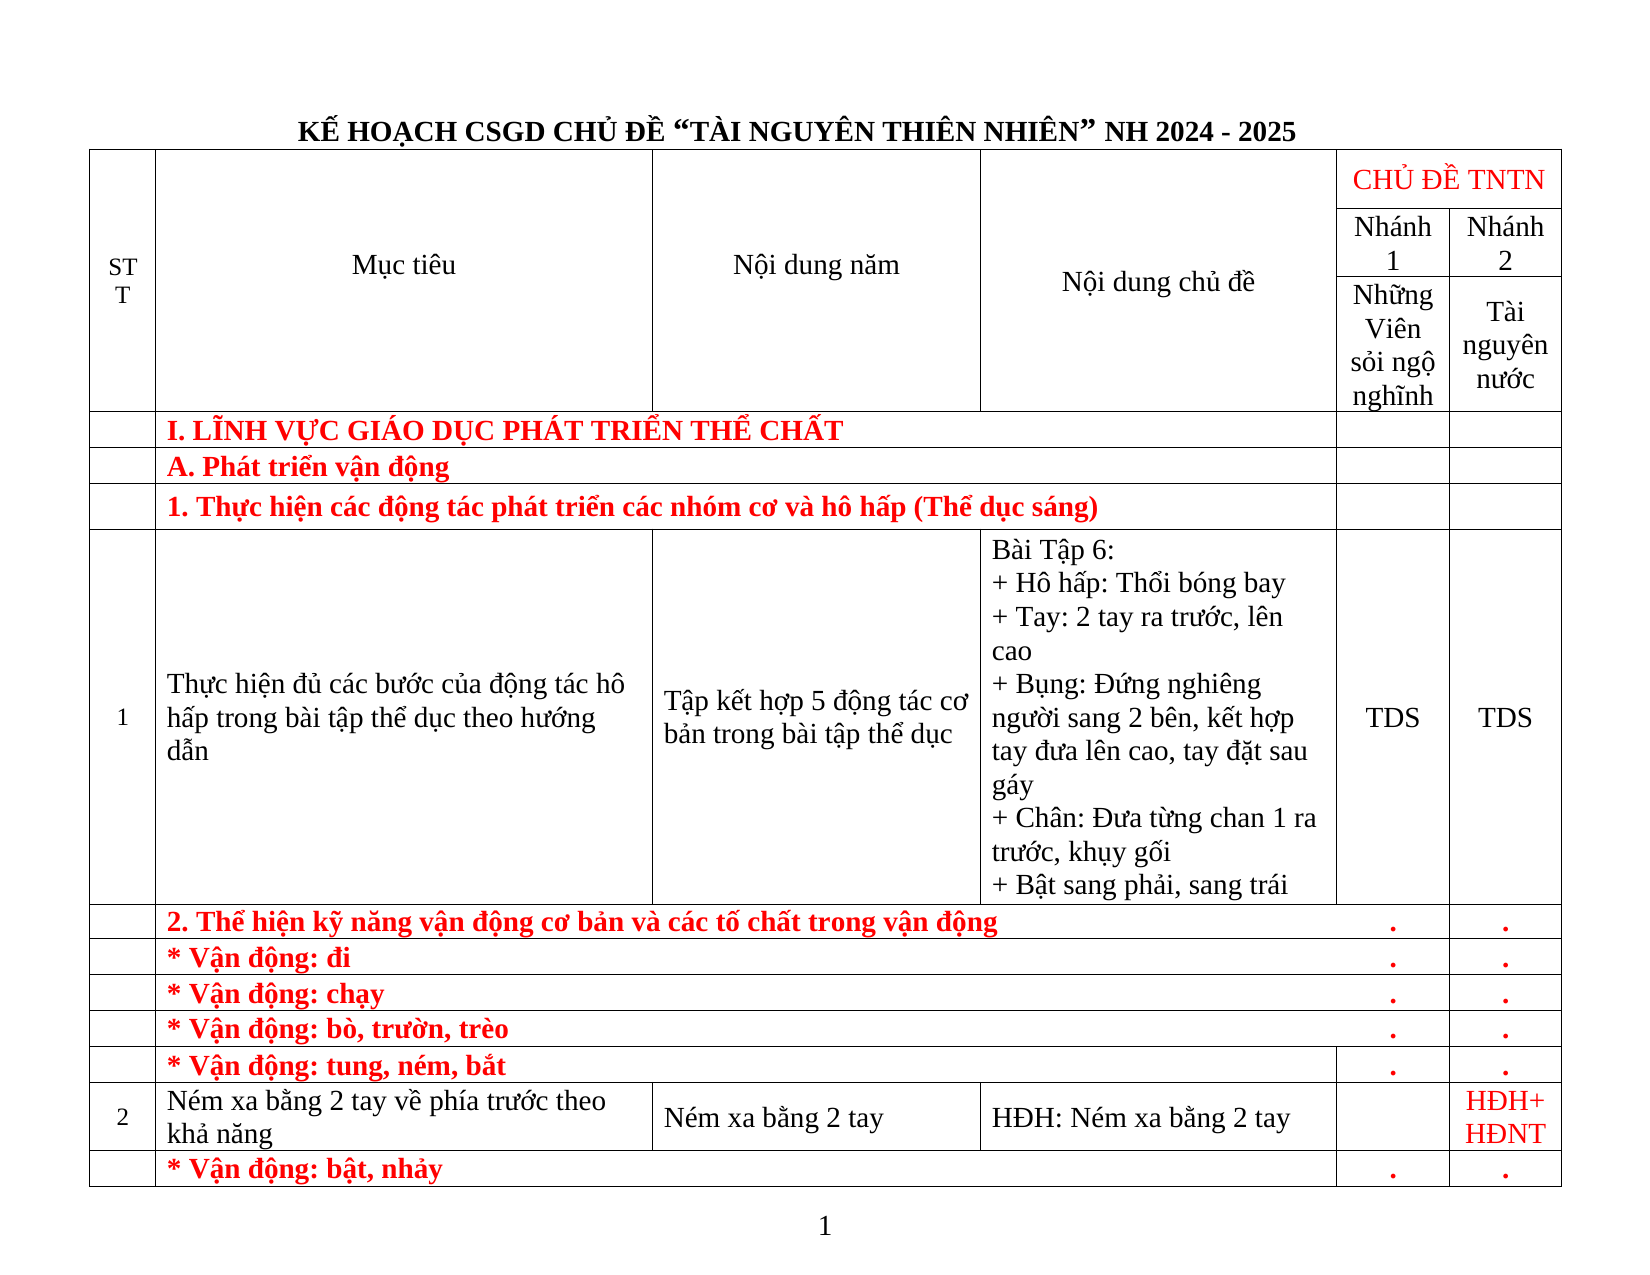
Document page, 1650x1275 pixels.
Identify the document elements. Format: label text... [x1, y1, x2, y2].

table_cell A. Phát triển vận động [156, 448, 1336, 483]
table_cell Tài nguyên nước [1450, 277, 1561, 411]
table_cell . [1450, 1151, 1561, 1186]
table_cell [90, 1011, 155, 1046]
table_cell TDS [1337, 530, 1449, 903]
table_cell HĐH: Ném xa bằng 2 tay [981, 1083, 1336, 1150]
table_cell . [1337, 905, 1449, 938]
table_cell [1337, 448, 1449, 483]
table_cell . [1337, 939, 1449, 974]
table_cell [90, 484, 155, 528]
table_cell [90, 905, 155, 938]
table_cell Bài Tập 6: + Hô hấp: Thổi bóng bay + Tay: 2 tay ra trước, lên cao + Bụng: Đứng nghiêng người sang 2 bên, kết hợp tay đưa lên cao, tay đặt sau gáy + Chân: Đưa từng chan 1 ra trước, khụy gối + Bật sang phải, sang trái [981, 530, 1336, 903]
table_cell 2 [90, 1083, 155, 1150]
table_cell Những Viên sỏi ngộ nghĩnh [1337, 277, 1449, 411]
table_cell . [1337, 975, 1449, 1010]
table_cell 2. Thể hiện kỹ năng vận động cơ bản và các tố chất trong vận động [156, 905, 1337, 938]
table_cell Nhánh 1 [1337, 209, 1449, 276]
table_cell [1337, 412, 1449, 447]
table_cell . [1450, 1011, 1561, 1046]
table_cell . [1450, 939, 1561, 974]
table_cell [1450, 484, 1561, 528]
table_cell . [1450, 905, 1561, 938]
table_cell [1337, 484, 1449, 528]
text KẾ HOẠCH CSGD CHỦ ĐỀ “TÀI NGUYÊN THIÊN NHIÊN” NH 2024 - 2025 [62, 110, 1532, 149]
table_cell HĐH+HĐNT [1450, 1083, 1561, 1150]
table_cell Tập kết hợp 5 động tác cơ bản trong bài tập thể dục [653, 530, 980, 903]
table_cell [980, 1047, 1336, 1082]
table_cell * Vận động: bò, trườn, trèo [156, 1011, 1337, 1046]
table_cell [1450, 412, 1561, 447]
table_cell 1. Thực hiện các động tác phát triển các nhóm cơ và hô hấp (Thể dục sáng) [156, 484, 1336, 528]
table_cell Ném xa bằng 2 tay về phía trước theo khả năng [156, 1083, 652, 1150]
table_cell Thực hiện đủ các bước của động tác hô hấp trong bài tập thể dục theo hướng dẫn [156, 530, 652, 903]
table_cell . [1450, 975, 1561, 1010]
table_cell . [1337, 1047, 1449, 1082]
table_cell . [1450, 1047, 1561, 1082]
table_header STT [90, 150, 155, 411]
table_header Nội dung năm [653, 150, 980, 411]
table_cell 1 [90, 530, 155, 903]
table_cell [90, 1047, 155, 1082]
table_cell * Vận động: chạy [156, 975, 1337, 1010]
table_cell Ném xa bằng 2 tay [653, 1083, 980, 1150]
table_cell * Vận động: tung, ném, bắt [156, 1047, 980, 1082]
table_cell * Vận động: đi [156, 939, 1337, 974]
table_cell [1337, 1083, 1449, 1150]
table_cell * Vận động: bật, nhảy [156, 1151, 1336, 1186]
table_cell . [1337, 1151, 1449, 1186]
table_cell [90, 1151, 155, 1186]
table_cell [1450, 448, 1561, 483]
table_cell [90, 448, 155, 483]
table_header Mục tiêu [156, 150, 652, 411]
table_cell [90, 975, 155, 1010]
table_cell . [1337, 1011, 1449, 1046]
table_header Nội dung chủ đề [981, 150, 1336, 411]
table_cell [90, 939, 155, 974]
table_cell TDS [1450, 530, 1561, 903]
table_header CHỦ ĐỀ TNTN [1337, 150, 1561, 208]
table_cell I. LĨNH VỰC GIÁO DỤC PHÁT TRIỂN THỂ CHẤT [156, 412, 1336, 447]
table_cell Nhánh 2 [1450, 209, 1561, 276]
table_cell [90, 412, 155, 447]
